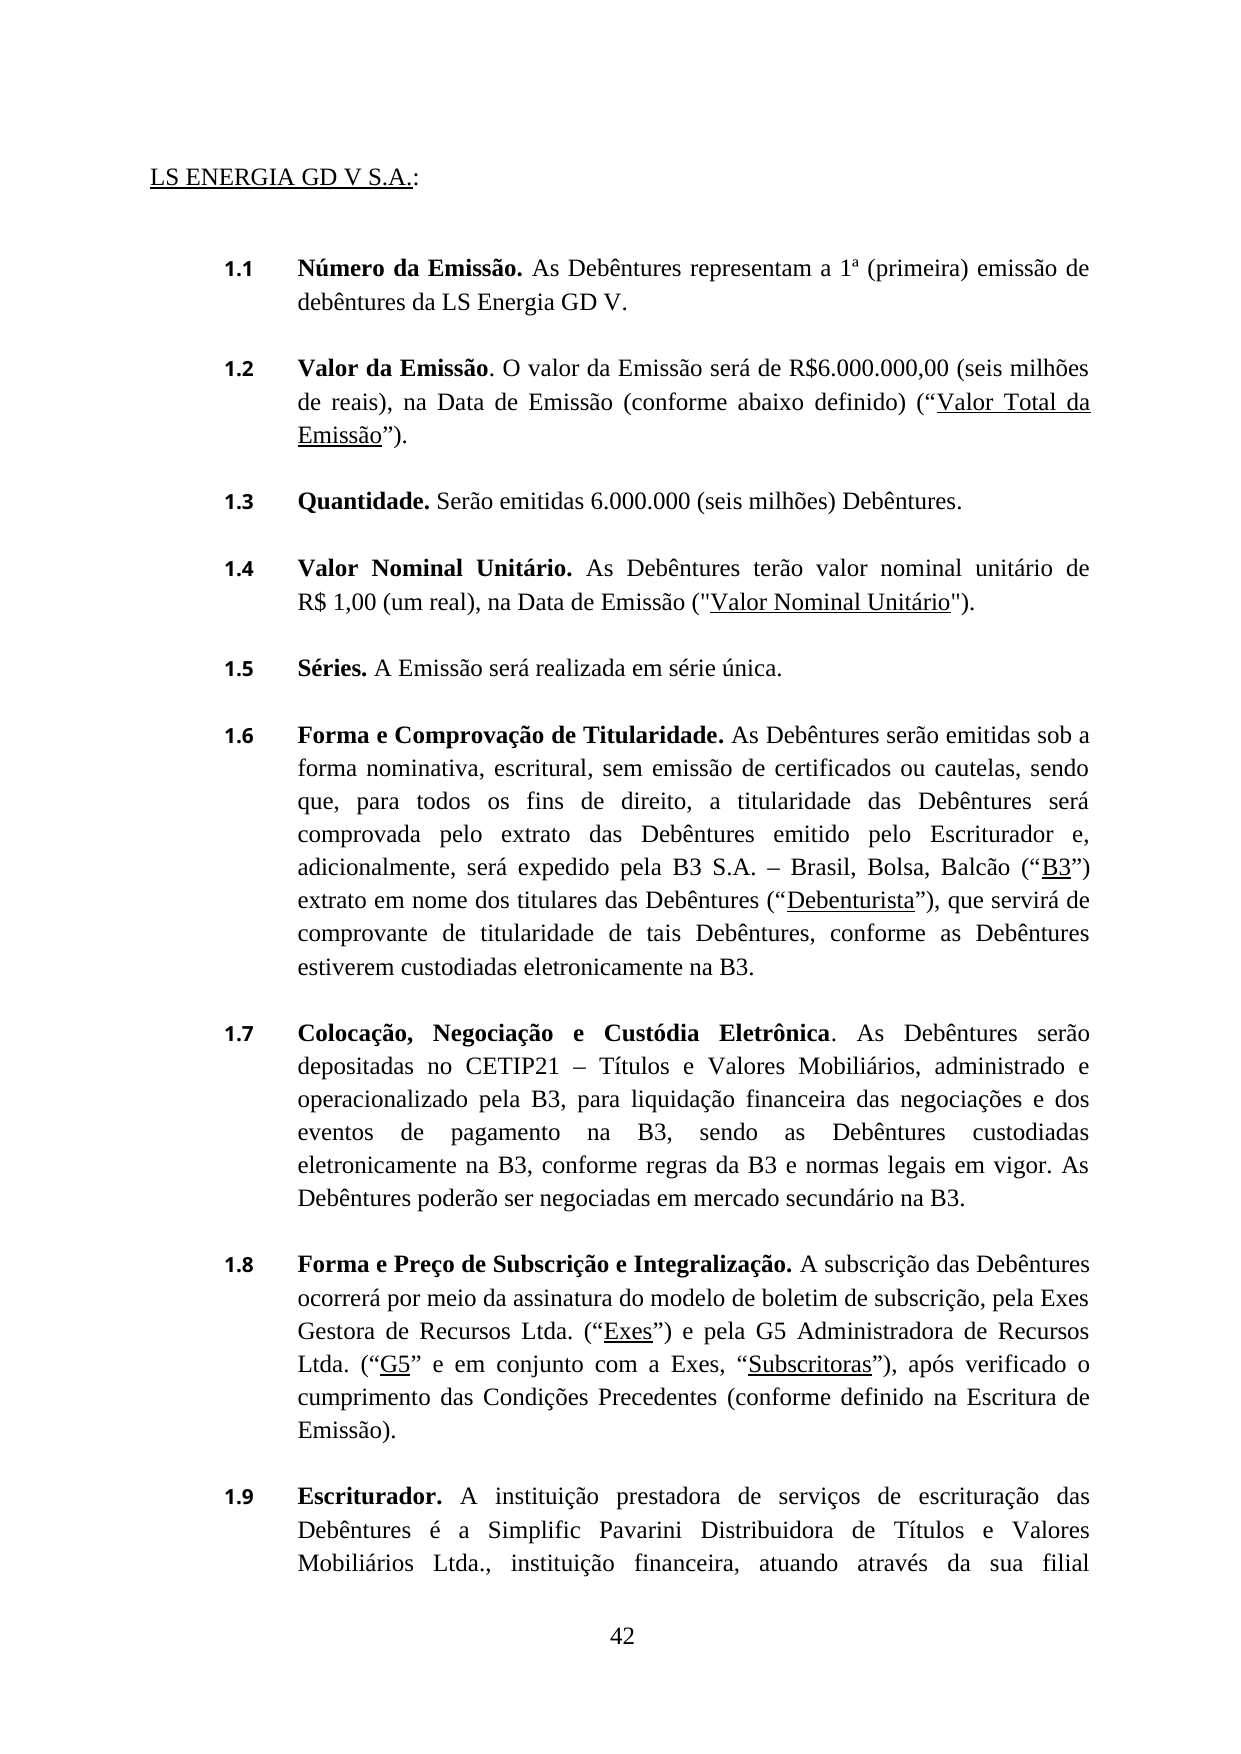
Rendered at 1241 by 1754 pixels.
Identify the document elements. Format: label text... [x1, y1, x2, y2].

list Valor Nominal Unitário. As Debêntures terão valor nominal unitário de R$ 1,00 (um real), na Data de Emissão ("Valor Nominal Unitário"). [224, 553, 1090, 616]
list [224, 1481, 1090, 1577]
list Forma e Preço de Subscrição e Integralização. A subscrição das Debêntures ocorrerá por meio da assinatura do modelo de boletim de subscrição, pela Exes Gestora de Recursos Ltda. (“Exes”) e pela G5 Administradora de Recursos Ltda. (“G5” e em conjunto com a Exes, “Subscritoras”), após verificado o cumprimento das Condições Precedentes (conforme definido na Escritura de Emissão). [224, 1249, 1090, 1444]
list Quantidade. Serão emitidas 6.000.000 (seis milhões) Debêntures. [224, 486, 1090, 516]
list Número da Emissão. As Debêntures representam a 1ª (primeira) emissão de debêntures da LS Energia GD V. [224, 253, 1090, 316]
text LS ENERGIA GD V S.A.: [150, 162, 1090, 191]
list Séries. A Emissão será realizada em série única. [224, 653, 1090, 682]
list Forma e Comprovação de Titularidade. As Debêntures serão emitidas sob a forma nominativa, escritural, sem emissão de certificados ou cautelas, sendo que, para todos os fins de direito, a titularidade das Debêntures será comprovada pelo extrato das Debêntures emitido pelo Escriturador e, adicionalmente, será expedido pela B3 S.A. – Brasil, Bolsa, Balcão (“B3”) extrato em nome dos titulares das Debêntures (“Debenturista”), que servirá de comprovante de titularidade de tais Debêntures, conforme as Debêntures estiverem custodiadas eletronicamente na B3. [224, 720, 1090, 980]
list Colocação, Negociação e Custódia Eletrônica. As Debêntures serão depositadas no CETIP21 – Títulos e Valores Mobiliários, administrado e operacionalizado pela B3, para liquidação financeira das negociações e dos eventos de pagamento na B3, sendo as Debêntures custodiadas eletronicamente na B3, conforme regras da B3 e normas legais em vigor. As Debêntures poderão ser negociadas em mercado secundário na B3. [224, 1018, 1090, 1212]
list Valor da Emissão. O valor da Emissão será de R$6.000.000,00 (seis milhões de reais), na Data de Emissão (conforme abaixo definido) (“Valor Total da Emissão”). [224, 353, 1090, 449]
